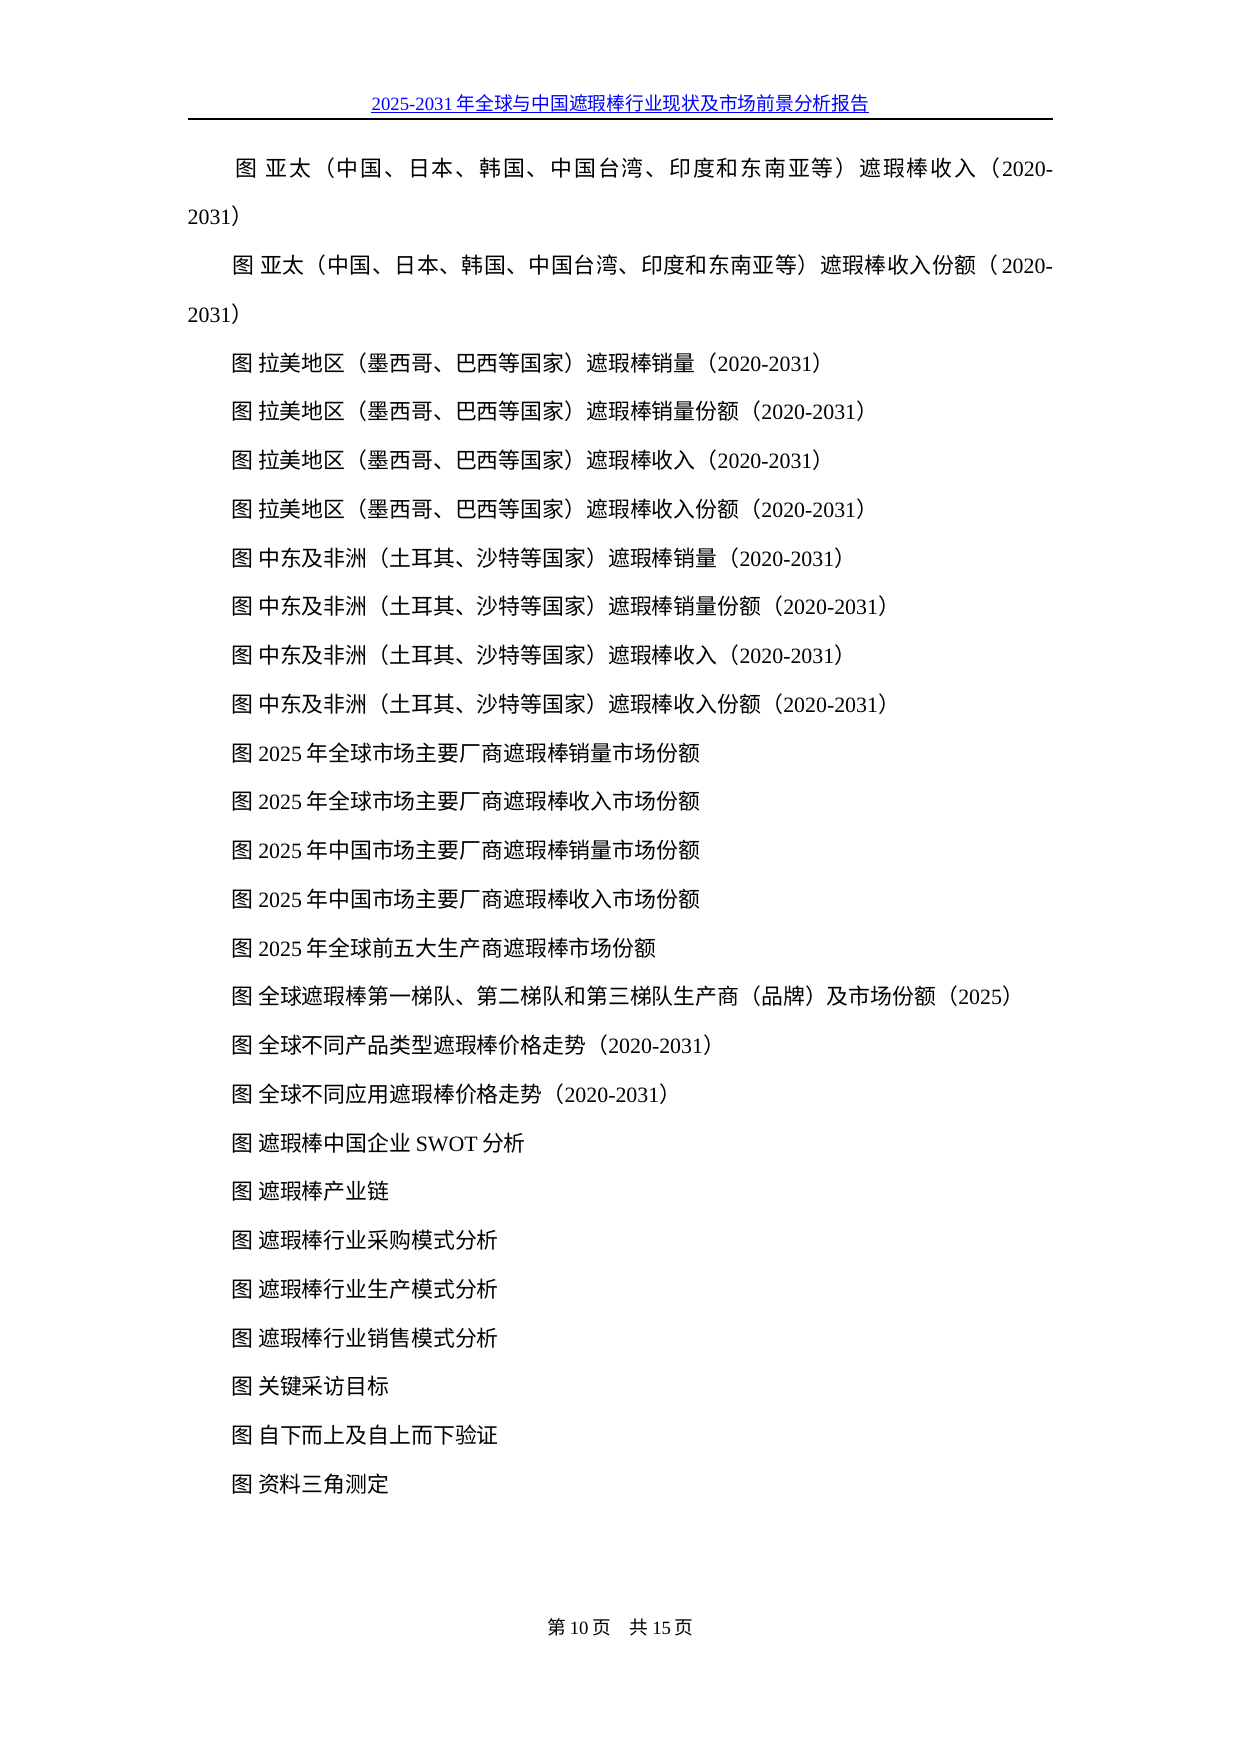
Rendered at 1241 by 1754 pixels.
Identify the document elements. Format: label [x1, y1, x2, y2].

text [187, 150, 1053, 1499]
